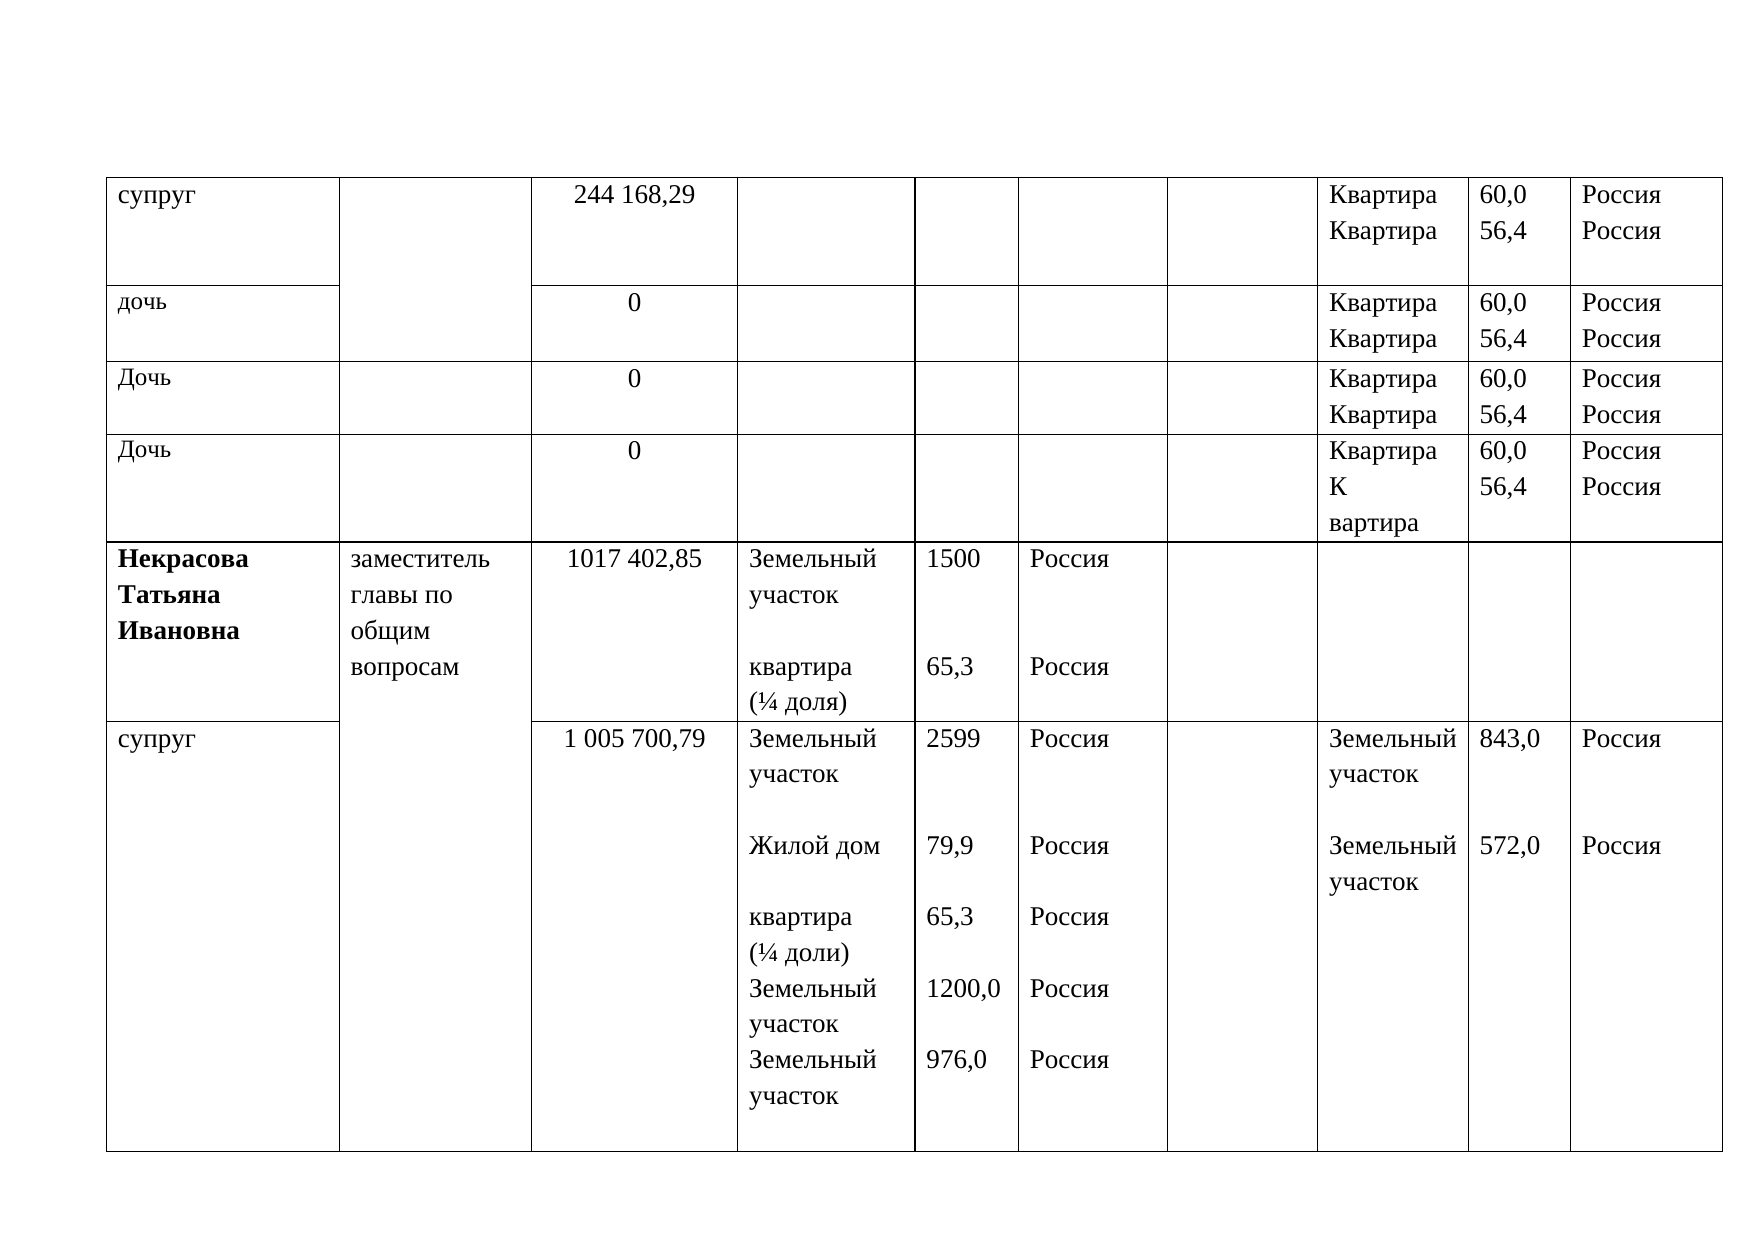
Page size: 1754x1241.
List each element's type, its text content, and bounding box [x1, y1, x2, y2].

table_cell [1469, 543, 1570, 721]
table_cell [340, 178, 531, 361]
table_cell [1168, 722, 1317, 1151]
table_cell 0 [532, 362, 737, 433]
table_cell Квартира Квартира [1318, 286, 1468, 361]
table_cell [1019, 362, 1167, 433]
table_cell Квартира К вартира [1318, 435, 1468, 541]
table_cell [340, 362, 531, 433]
table_cell супруг [107, 722, 339, 1151]
table_cell Россия Россия [1571, 435, 1722, 541]
table_cell [1019, 435, 1167, 541]
table_cell [1168, 286, 1317, 361]
table_cell супруг [107, 178, 339, 285]
table_cell 0 [532, 286, 737, 361]
table_cell Дочь [107, 435, 339, 541]
table_cell 60,0 56,4 [1469, 286, 1570, 361]
table_cell [1019, 286, 1167, 361]
table_cell Земельный участок Жилой дом квартира (¼ доли) Земельный участок Земельный участок [738, 722, 914, 1151]
table_cell Россия Россия [1571, 362, 1722, 433]
table_cell [738, 286, 914, 361]
table_cell 60,0 56,4 [1469, 435, 1570, 541]
table_cell Некрасова Татьяна Ивановна [107, 543, 339, 721]
table_cell 843,0 572,0 [1469, 722, 1570, 1151]
table_cell заместитель главы по общим вопросам [340, 543, 531, 1151]
table_cell [1168, 543, 1317, 721]
table_cell [738, 362, 914, 433]
table_cell Россия Россия [1571, 722, 1722, 1151]
table_cell [738, 178, 914, 285]
table_cell 0 [532, 435, 737, 541]
table_cell Россия Россия [1019, 543, 1167, 721]
table_cell Россия Россия [1571, 178, 1722, 285]
table_cell [916, 362, 1018, 433]
table_cell Квартира Квартира [1318, 178, 1468, 285]
table_cell [1318, 543, 1468, 721]
table_cell [1168, 435, 1317, 541]
table_cell 1 005 700,79 [532, 722, 737, 1151]
table_cell [1019, 178, 1167, 285]
table_cell 60,0 56,4 [1469, 178, 1570, 285]
table_cell Земельный участок Земельный участок [1318, 722, 1468, 1151]
table_cell 60,0 56,4 [1469, 362, 1570, 433]
table_cell Россия Россия Россия Россия Россия [1019, 722, 1167, 1151]
table_cell [738, 435, 914, 541]
table_cell 1017 402,85 [532, 543, 737, 721]
table_cell [916, 435, 1018, 541]
table_cell [1571, 543, 1722, 721]
table_cell 2599 79,9 65,3 1200,0 976,0 [916, 722, 1018, 1151]
table_cell [1168, 362, 1317, 433]
table_cell [1168, 178, 1317, 285]
table_cell Дочь [107, 362, 339, 433]
table_cell Россия Россия [1571, 286, 1722, 361]
table_cell Земельный участок квартира (¼ доля) [738, 543, 914, 721]
table_cell 1500 65,3 [916, 543, 1018, 721]
table_cell [340, 435, 531, 541]
table_cell [916, 178, 1018, 285]
table_cell [916, 286, 1018, 361]
table_cell дочь [107, 286, 339, 361]
table_cell Квартира Квартира [1318, 362, 1468, 433]
table_cell 244 168,29 [532, 178, 737, 285]
